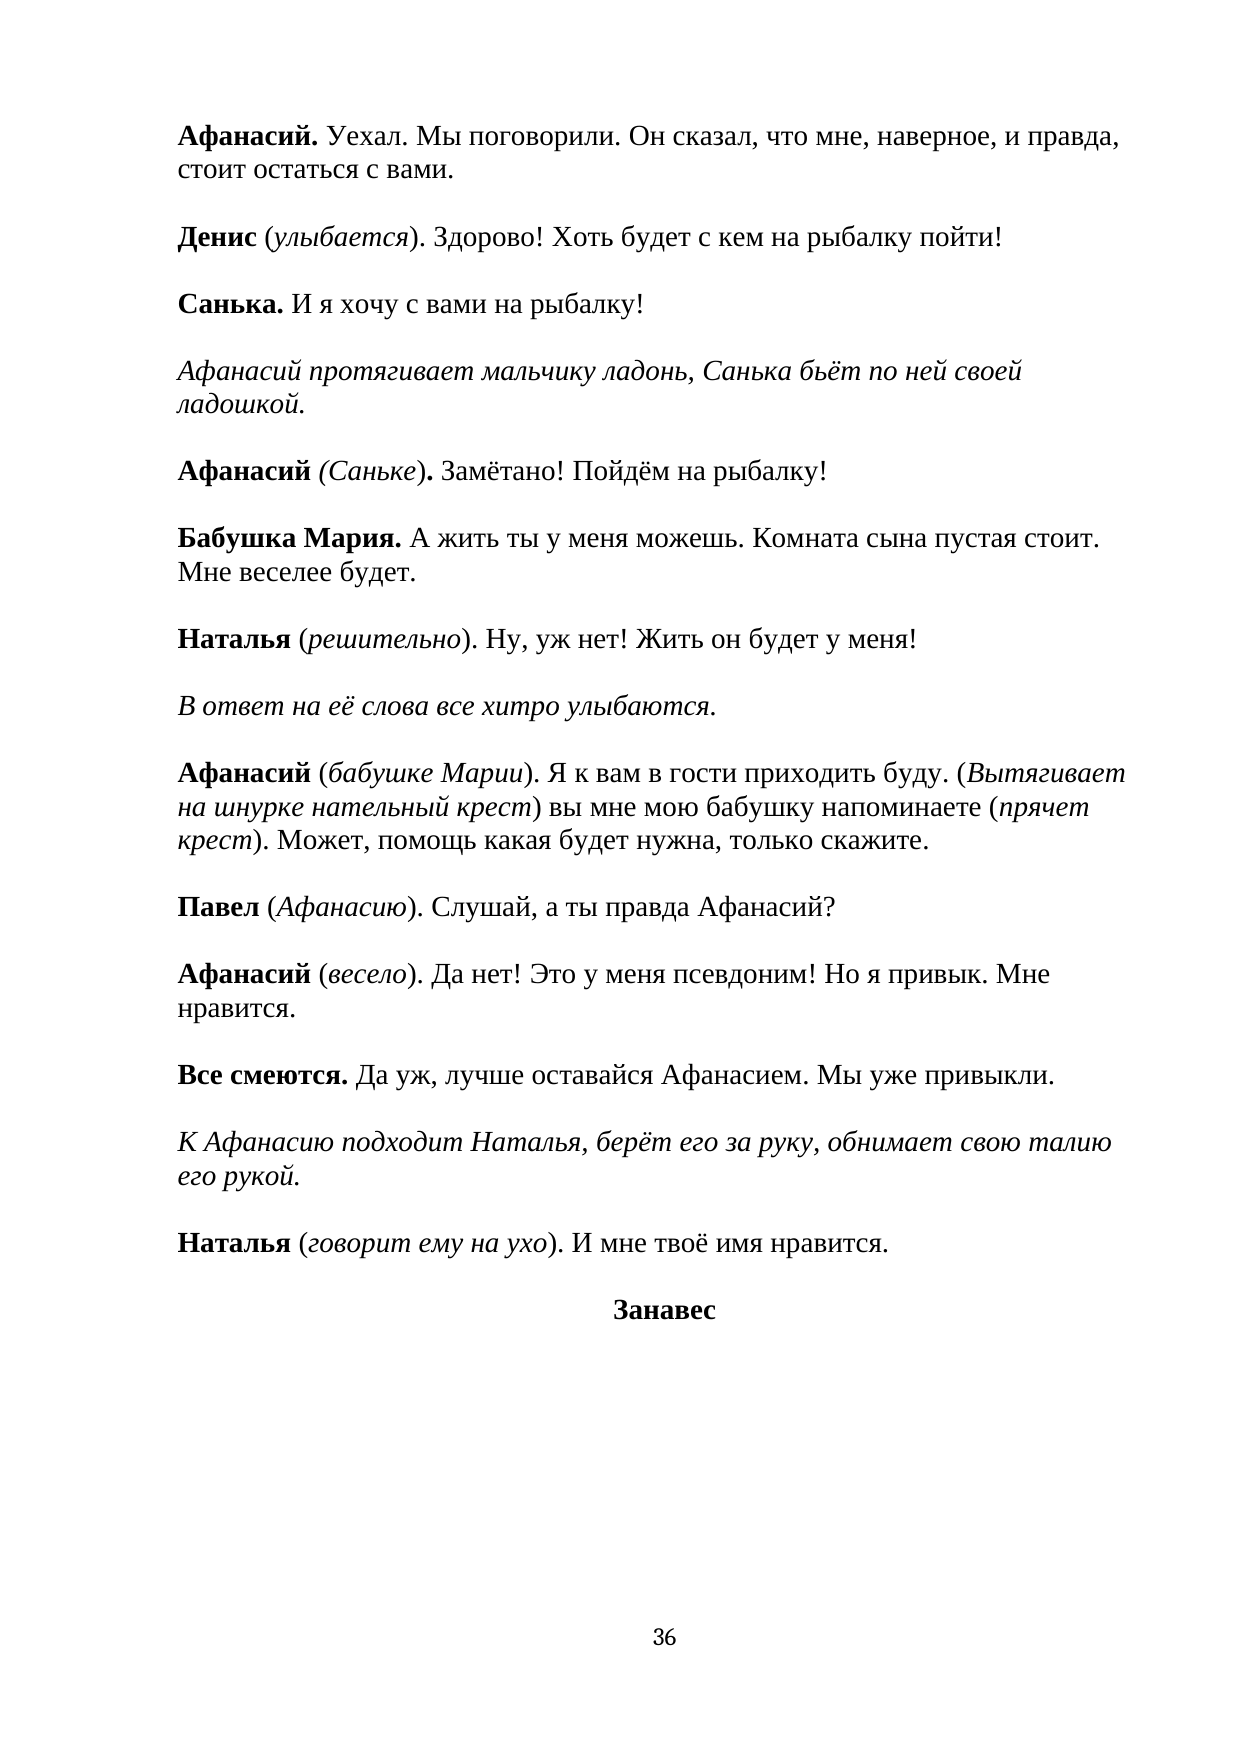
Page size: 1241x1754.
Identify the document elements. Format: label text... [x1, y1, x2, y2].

text Наталья (решительно). Ну, уж нет! Жить он будет у меня! [177, 621, 1152, 655]
text Занавес [177, 1292, 1152, 1326]
text Все смеются. Да уж, лучше оставайся Афанасием. Мы уже привыкли. [177, 1057, 1152, 1091]
text Афанасий (Саньке). Замётано! Пойдём на рыбалку! [177, 453, 1152, 487]
text К Афанасию подходит Наталья, берёт его за руку, обнимает свою талию его рукой. [177, 1124, 1152, 1191]
text Афанасий протягивает мальчику ладонь, Санька бьёт по ней своей ладошкой. [177, 353, 1152, 420]
text Бабушка Мария. А жить ты у меня можешь. Комната сына пустая стоит. Мне веселее будет. [177, 521, 1152, 588]
text В ответ на её слова все хитро улыбаются. [177, 688, 1152, 722]
text Денис (улыбается). Здорово! Хоть будет с кем на рыбалку пойти! [177, 219, 1152, 252]
text Афанасий (бабушке Марии). Я к вам в гости приходить буду. (Вытягивает на шнурке нательный крест) вы мне мою бабушку напоминаете (прячет крест). Может, помощь какая будет нужна, только скажите. [177, 755, 1152, 856]
text Санька. И я хочу с вами на рыбалку! [177, 286, 1152, 319]
text Наталья (говорит ему на ухо). И мне твоё имя нравится. [177, 1225, 1152, 1258]
text Павел (Афанасию). Слушай, а ты правда Афанасий? [177, 889, 1152, 923]
text Афанасий. Уехал. Мы поговорили. Он сказал, что мне, наверное, и правда, стоит остаться с вами. [177, 118, 1152, 185]
text Афанасий (весело). Да нет! Это у меня псевдоним! Но я привык. Мне нравится. [177, 957, 1152, 1024]
